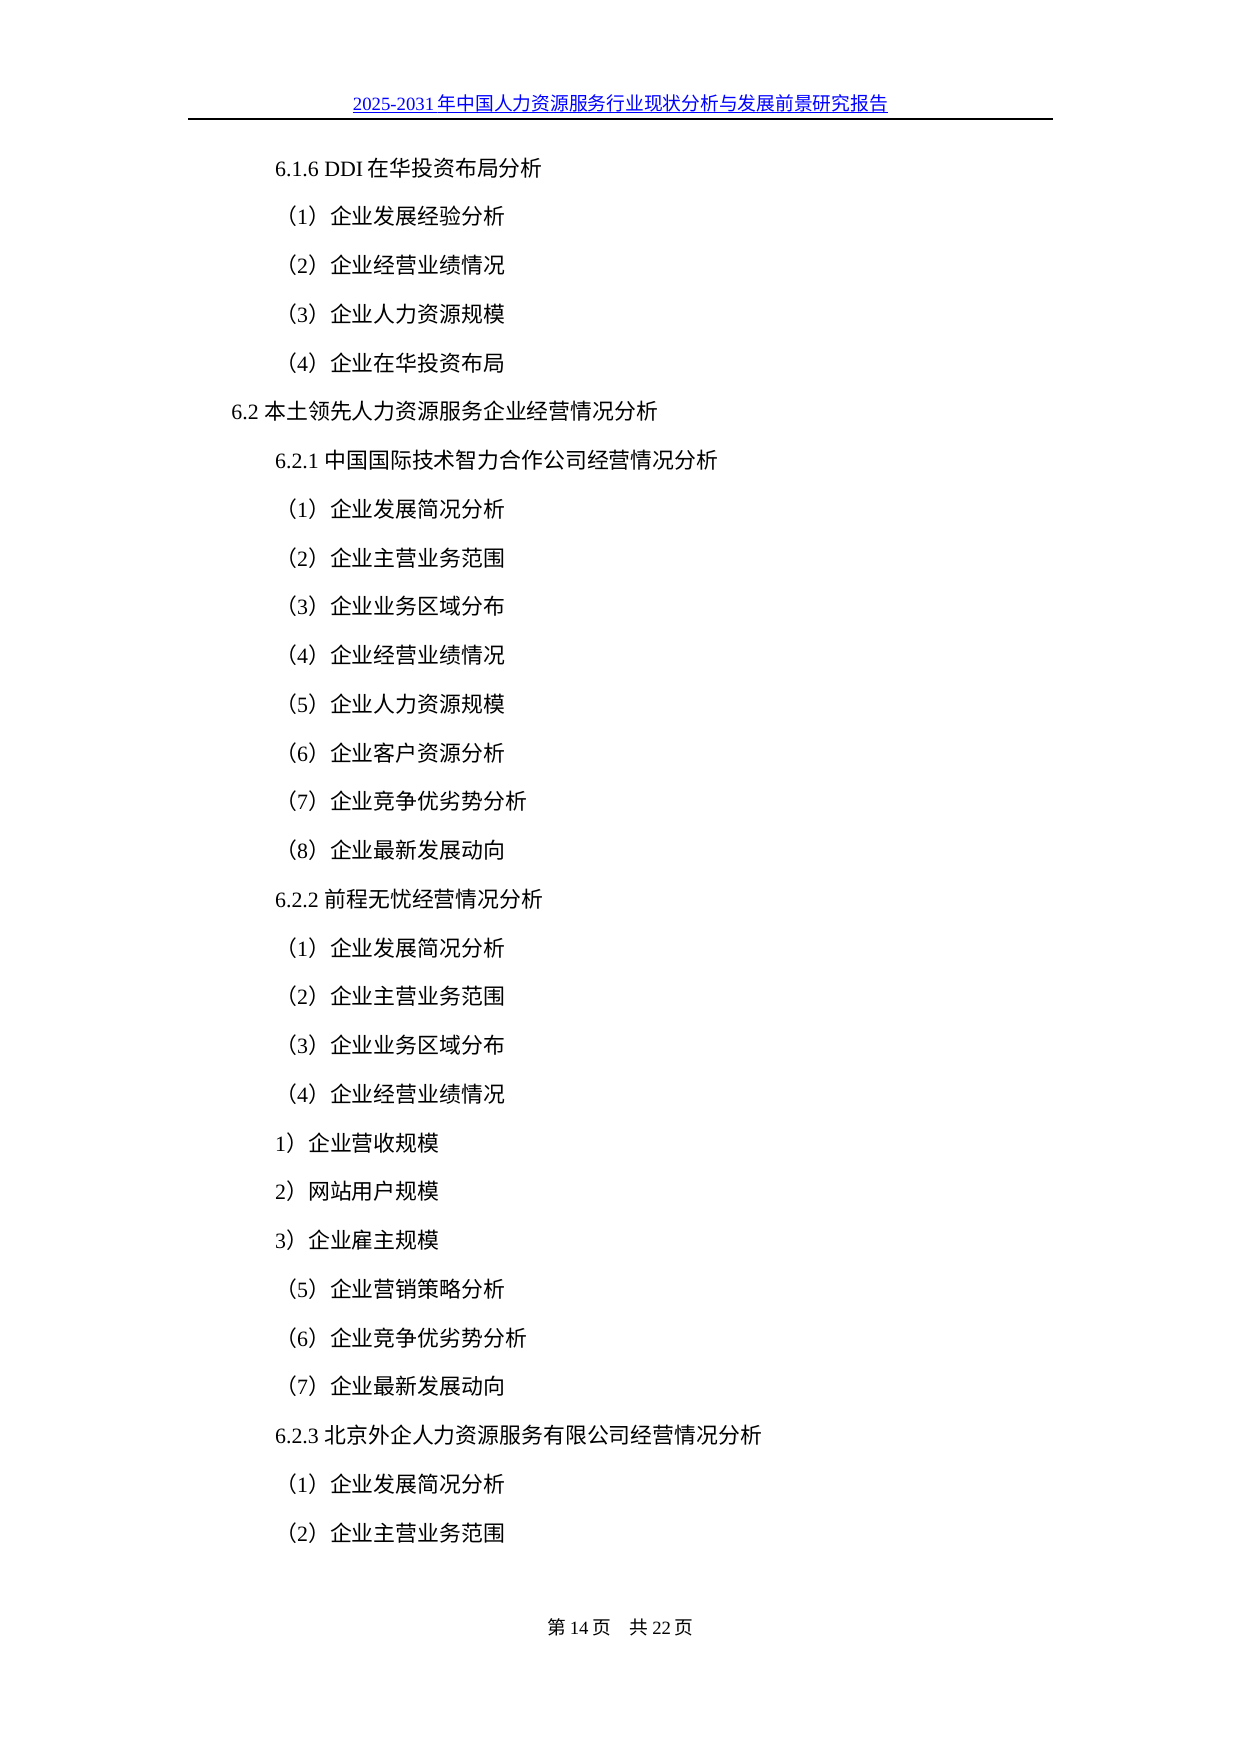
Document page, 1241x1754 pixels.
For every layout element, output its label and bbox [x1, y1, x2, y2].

text [187, 150, 1053, 1548]
